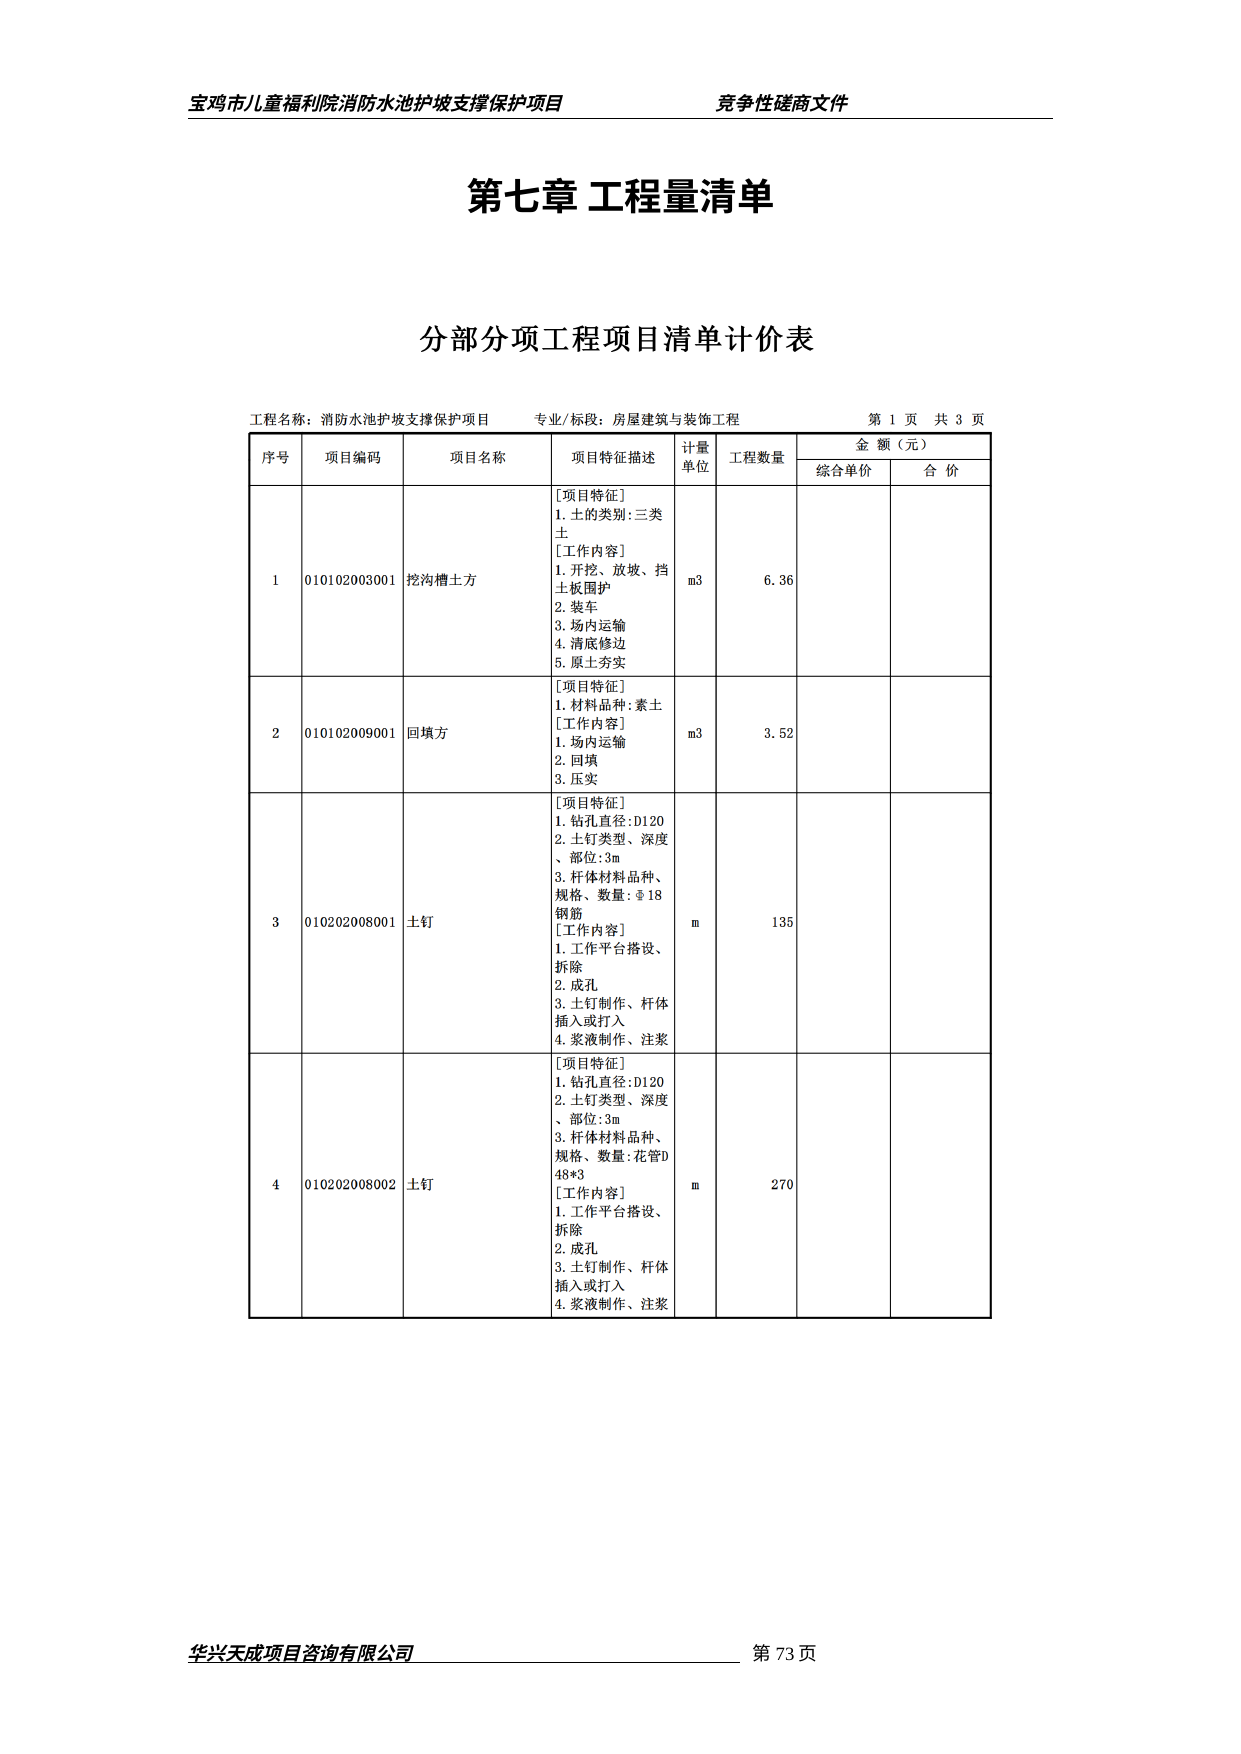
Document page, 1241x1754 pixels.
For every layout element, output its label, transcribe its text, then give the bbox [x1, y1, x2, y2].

picture [188, 251, 1053, 1474]
list 第七章 工程量清单 [187, 162, 1053, 227]
